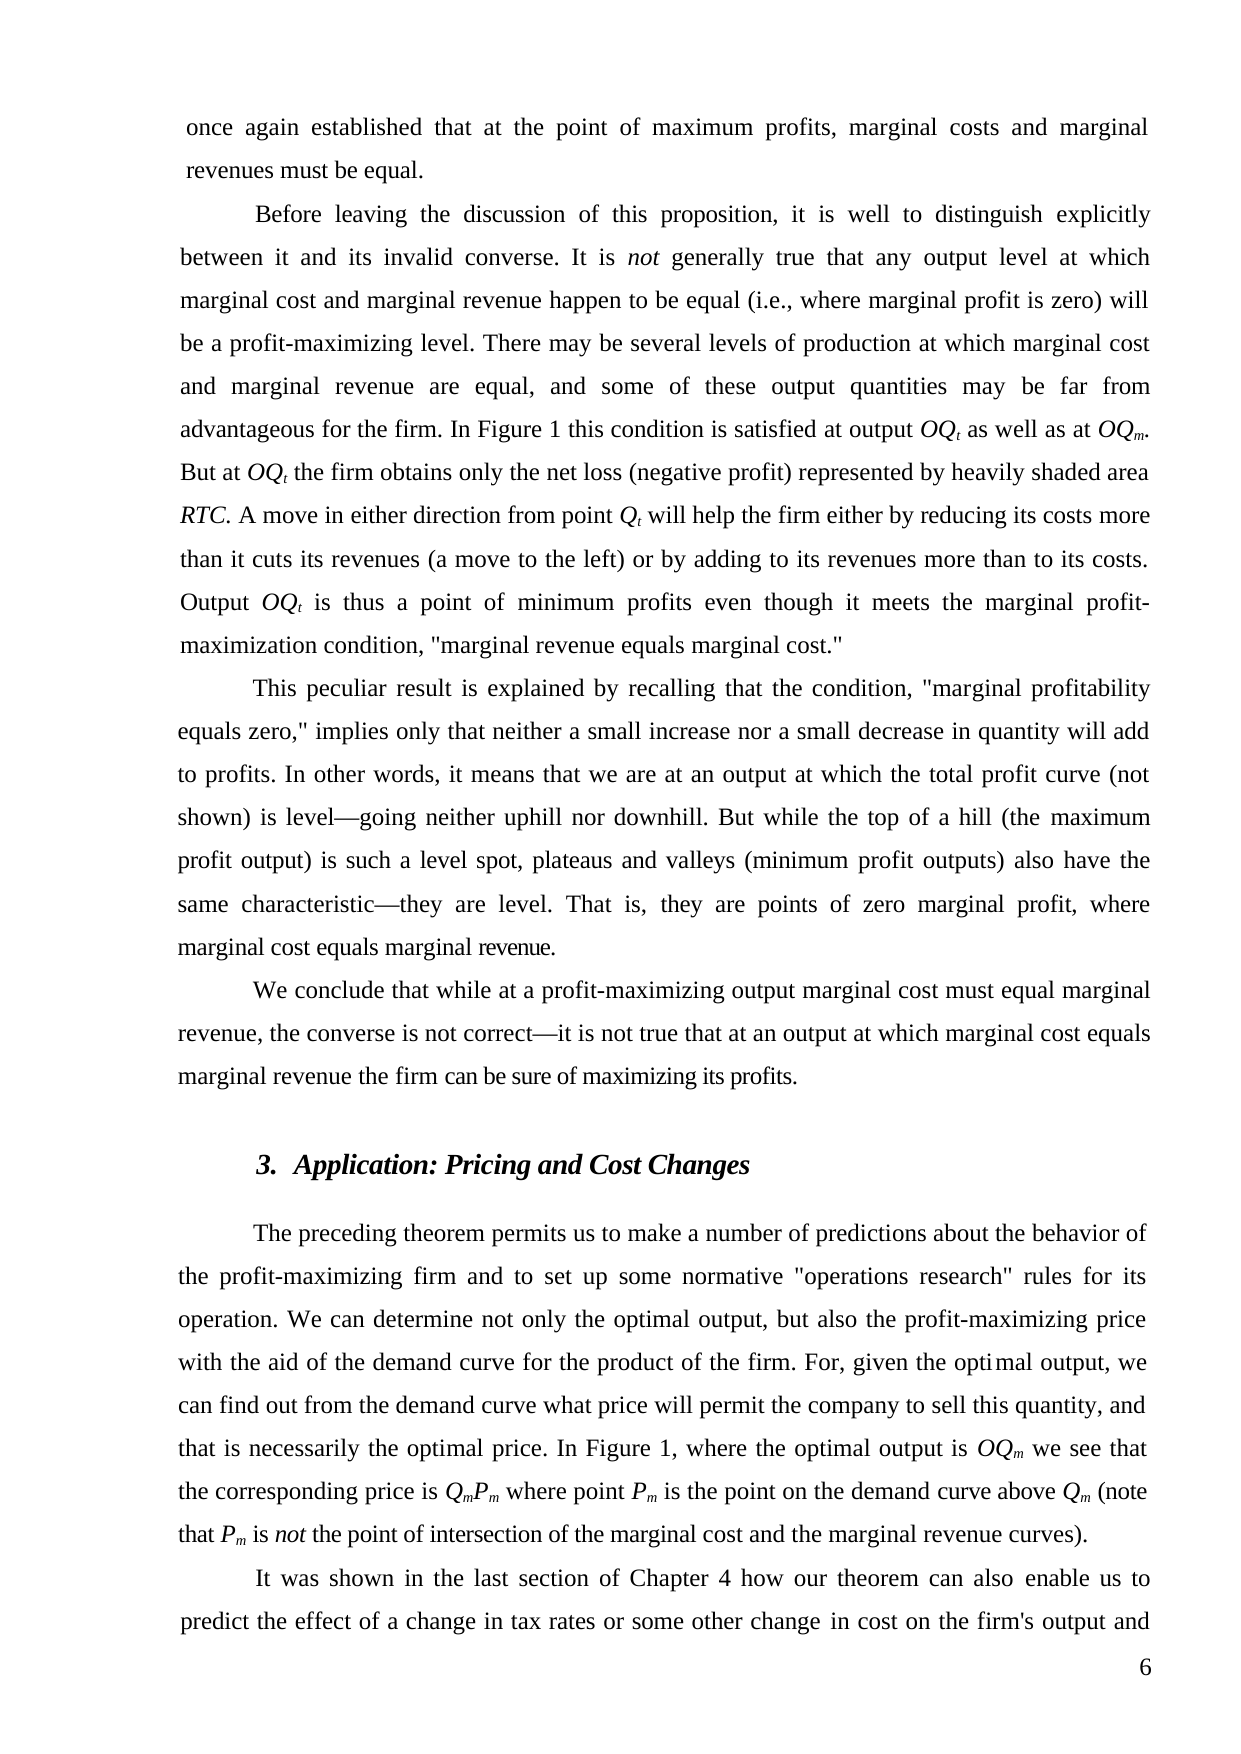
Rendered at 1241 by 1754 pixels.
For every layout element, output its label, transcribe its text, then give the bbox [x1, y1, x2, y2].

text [186, 112, 1150, 184]
text This peculiar result is explained by recalling that the condition, "marginal profitability equals zero," implies only that neither a small increase nor a small decrease in quantity will add to profits. In other words, it means that we are at an output at which the total profit curve (not shown) is level—going neither uphill nor downhill. But while the top of a hill (the maximum profit output) is such a level spot, plateaus and valleys (minimum profit outputs) also have the same characteristic—they are level. That is, they are points of zero marginal profit, where marginal cost equals marginal revenue. [177, 673, 1151, 961]
list Application: Pricing and Cost Changes [256, 1147, 1152, 1180]
text We conclude that while at a profit-maximizing output marginal cost must equal marginal revenue, the converse is not correct—it is not true that at an output at which marginal cost equals marginal revenue the firm can be sure of maximizing its profits. [178, 975, 1152, 1090]
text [180, 1563, 1151, 1634]
text Before leaving the discussion of this proposition, it is well to distinguish explicitly between it and its invalid converse. It is not generally true that any output level at which marginal cost and marginal revenue happen to be equal (i.e., where marginal profit is zero) will be a profit-maximizing level. There may be several levels of production at which marginal cost and marginal revenue are equal, and some of these output quantities may be far from advantageous for the firm. In Figure 1 this condition is satisfied at output OQt as well as at OQm. But at OQt the firm obtains only the net loss (negative profit) represented by heavily shaded area RTC. A move in either direction from point Qt will help the firm either by reducing its costs more than it cuts its revenues (a move to the left) or by adding to its revenues more than to its costs. Output OQt is thus a point of minimum profits even though it meets the marginal profit-maximization condition, "marginal revenue equals marginal cost." [180, 199, 1151, 659]
text The preceding theorem permits us to make a number of predictions about the behavior of the profit-maximizing firm and to set up some normative "operations research" rules for its operation. We can determine not only the optimal output, but also the profit-maximizing price with the aid of the demand curve for the product of the firm. For, given the optimal output, we can find out from the demand curve what price will permit the company to sell this quantity, and that is necessarily the optimal price. In Figure 1, where the optimal output is OQm we see that the corresponding price is QmPm where point Pm is the point on the demand curve above Qm (note that Pm is not the point of intersection of the marginal cost and the marginal revenue curves). [178, 1218, 1147, 1548]
